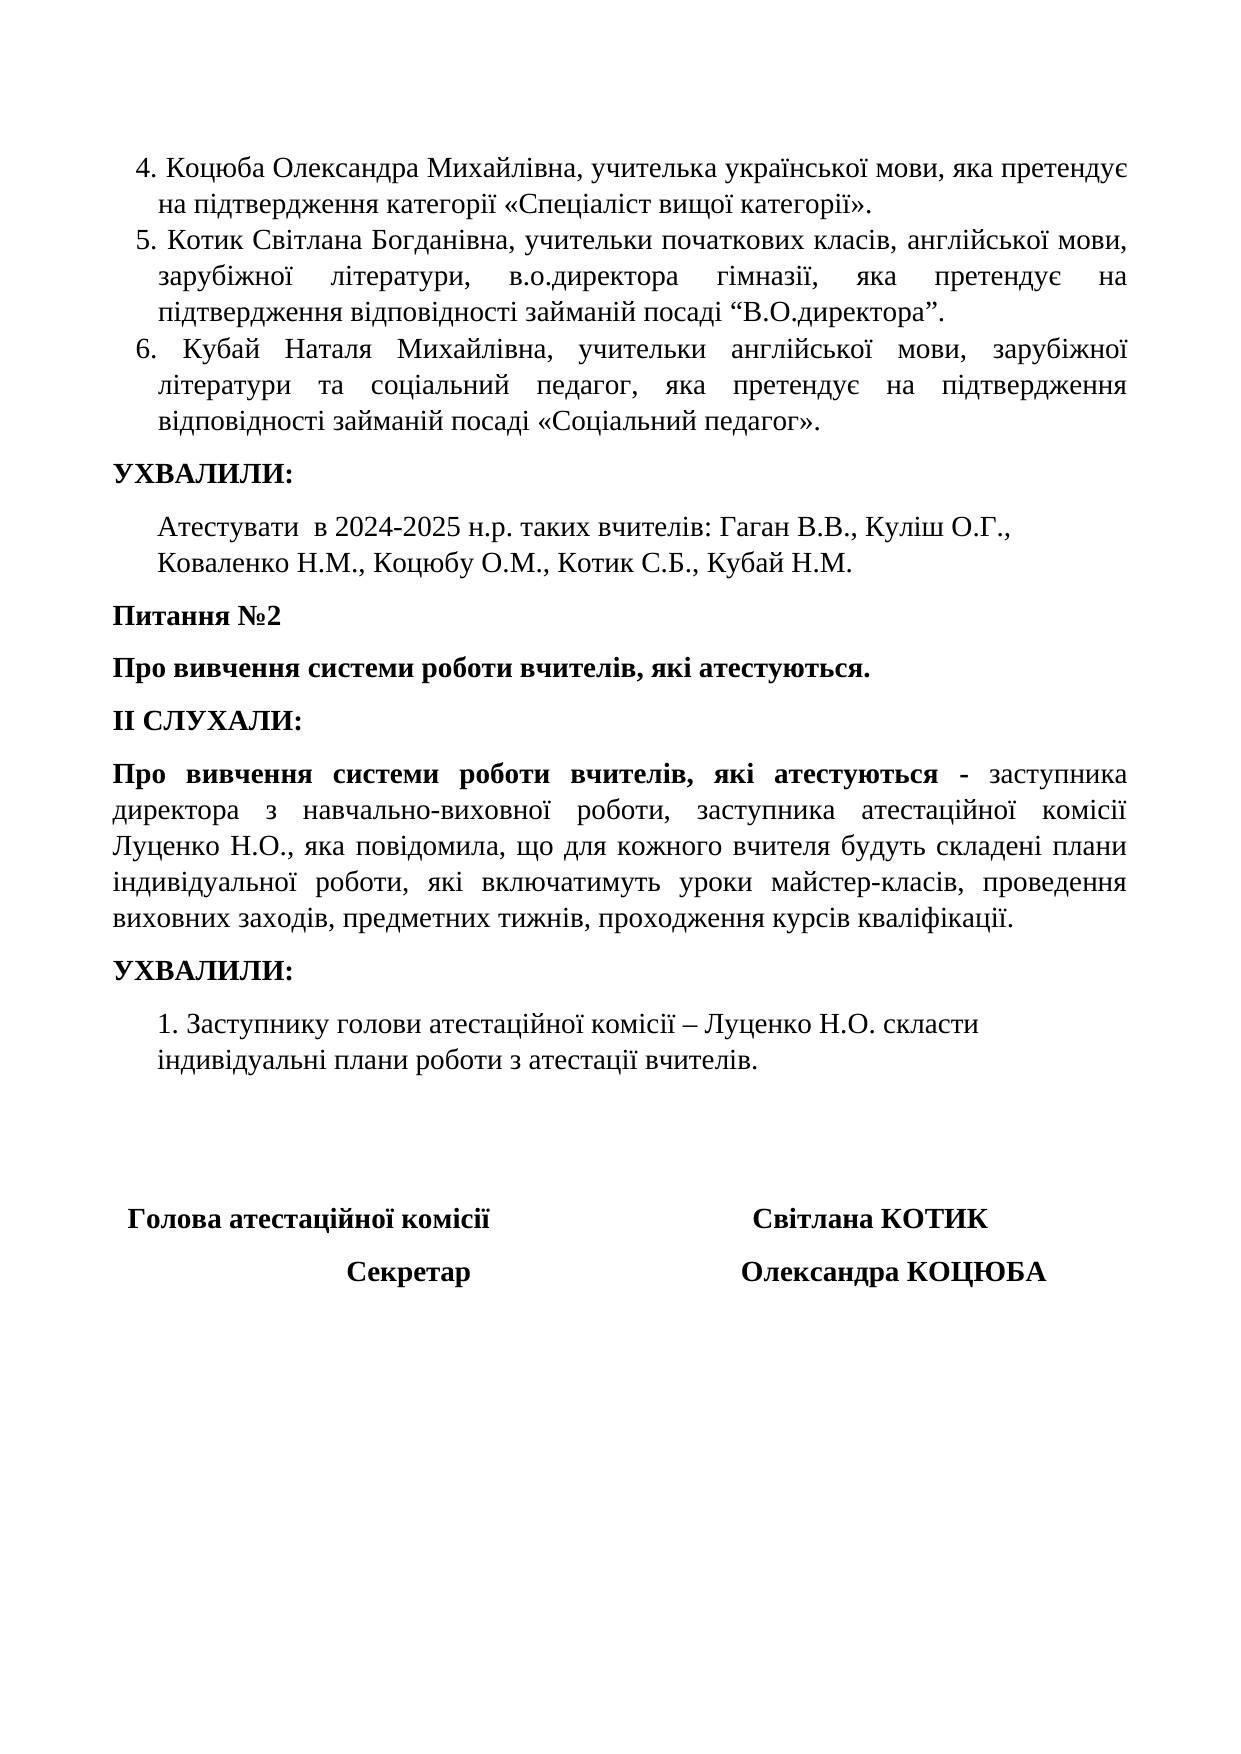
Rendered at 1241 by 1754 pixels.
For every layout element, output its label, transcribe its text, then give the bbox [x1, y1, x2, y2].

list Коцюба Олександра Михайлівна, учителька української мови, яка претендує на підтвердження категорії «Спеціаліст вищої категорії». [135, 150, 1128, 220]
list Заступнику голови атестаційної комісії – Луценко Н.О. скласти індивідуальні плани роботи з атестації вчителів. [157, 1006, 1128, 1076]
list Котик Світлана Богданівна, учительки початкових класів, англійської мови, зарубіжної літератури, в.о.директора гімназії, яка претендує на підтвердження відповідності займаній посаді “В.О.директора”. [135, 222, 1128, 328]
text УХВАЛИЛИ: [112, 953, 1128, 987]
text Голова атестаційної комісії Світлана КОТИК [127, 1201, 1128, 1234]
text Секретар Олександра КОЦЮБА [127, 1254, 1128, 1287]
text ІІ СЛУХАЛИ: [112, 703, 1128, 737]
text УХВАЛИЛИ: [112, 456, 1128, 489]
text Атестувати в 2024-2025 н.р. таких вчителів: Гаган В.В., Куліш О.Г., Коваленко Н.М., Коцюбу О.М., Котик С.Б., Кубай Н.М. [157, 509, 1128, 578]
list Про вивчення системи роботи вчителів, які атестуються. [112, 650, 1128, 684]
list Кубай Наталя Михайлівна, учительки англійської мови, зарубіжної літератури та соціальний педагог, яка претендує на підтвердження відповідності займаній посаді «Соціальний педагог». [135, 331, 1128, 437]
list Про вивчення системи роботи вчителів, які атестуються - заступника директора з навчально-виховної роботи, заступника атестаційної комісії Луценко Н.О., яка повідомила, що для кожного вчителя будуть складені плани індивідуальної роботи, які включатимуть уроки майстер-класів, проведення виховних заходів, предметних тижнів, проходження курсів кваліфікації. [112, 756, 1128, 934]
text Питання №2 [112, 598, 1128, 631]
